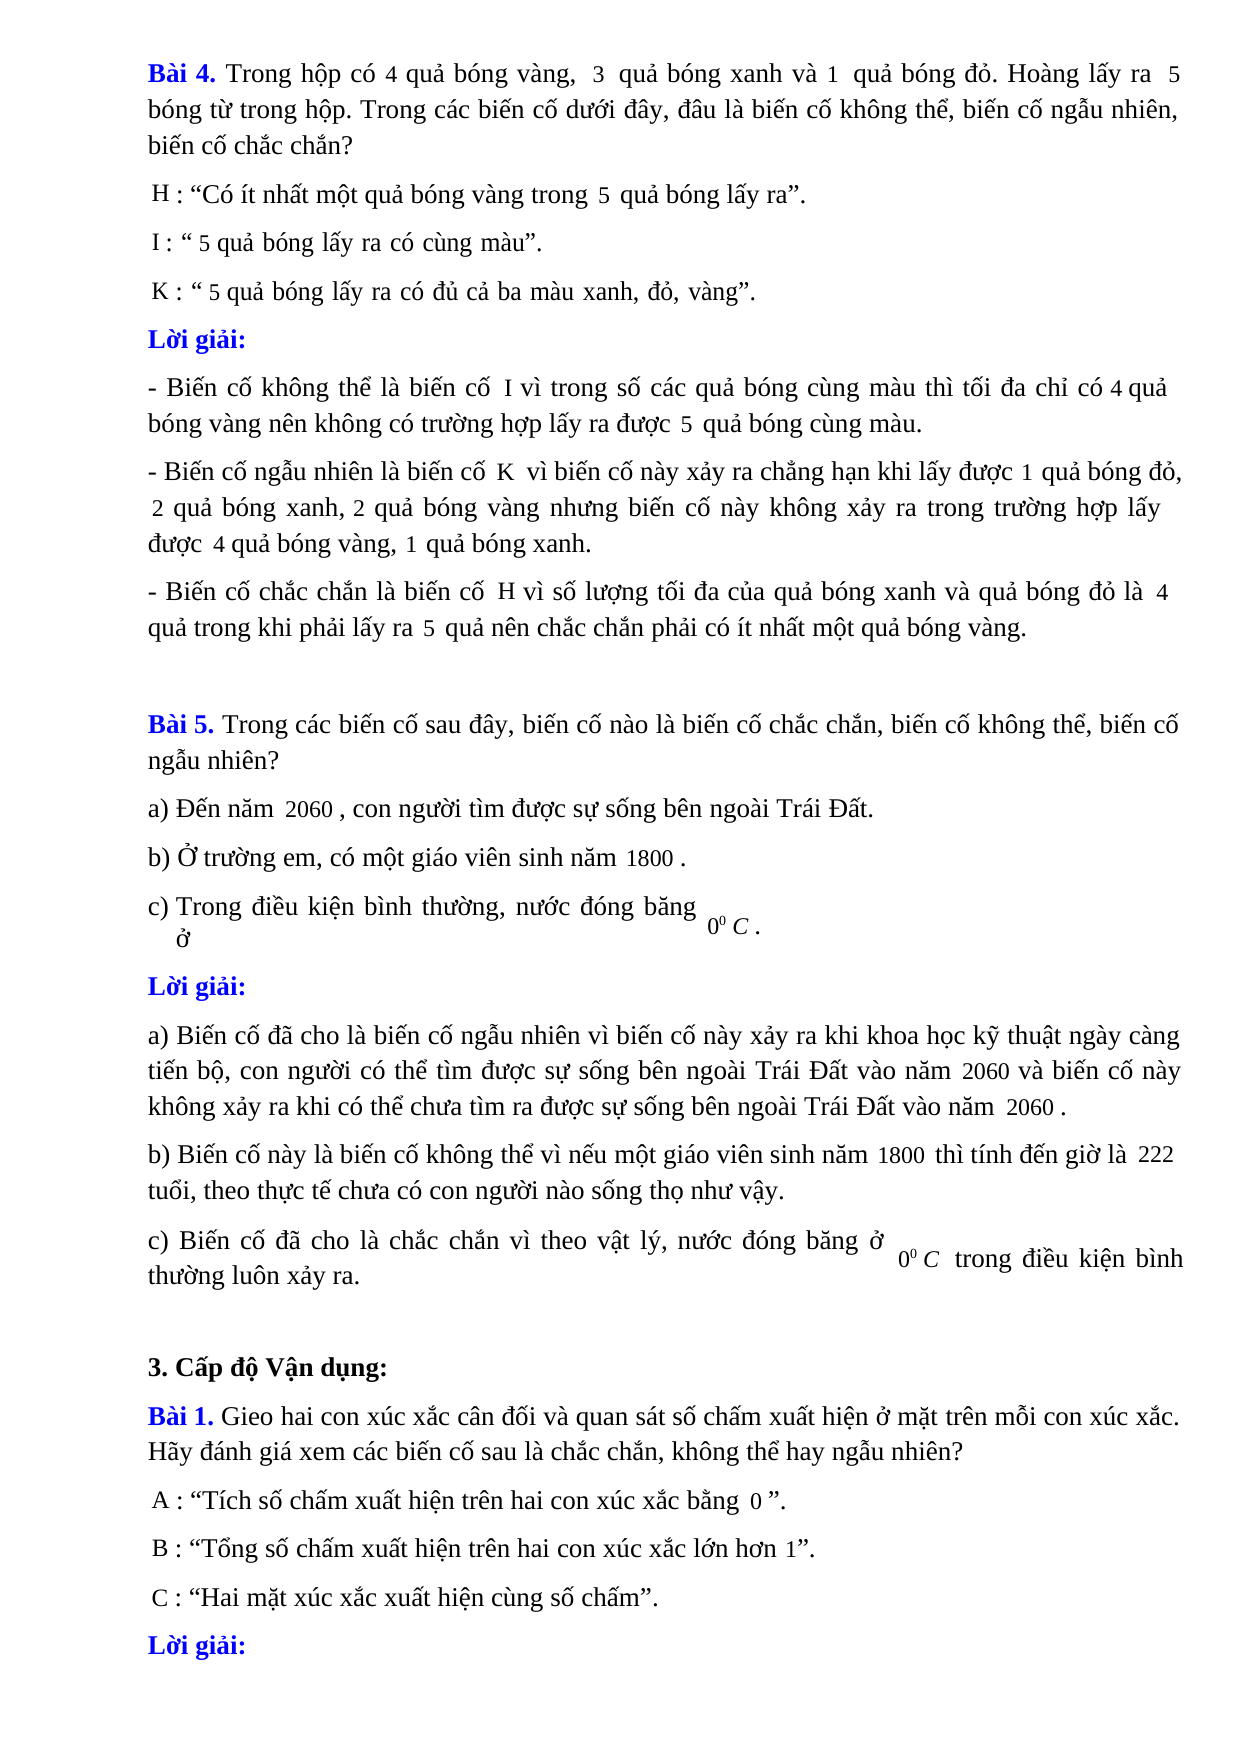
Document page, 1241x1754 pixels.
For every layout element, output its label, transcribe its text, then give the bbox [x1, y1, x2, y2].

list Biến cố chắc chắn là biến cố H vì số lượng tối đa của quả bóng xanh và quả bóng đỏ là 4 [148, 575, 1205, 606]
text H : “Có ít nhất một quả bóng vàng trong 5 quả bóng lấy ra”. [151, 178, 1205, 209]
list Trong điều kiện bình thường, nước đóng băng ở [148, 891, 696, 953]
list Đến năm 2060 , con người tìm được sự sống bên ngoài Trái Đất. [148, 792, 1205, 823]
text quả trong khi phải lấy ra 5 quả nên chắc chắn phải có ít nhất một quả bóng vàng. [148, 611, 1205, 642]
list Ở trường em, có một giáo viên sinh năm 1800 . [148, 841, 1205, 872]
list Biến cố không thể là biến cố I vì trong số các quả bóng cùng màu thì tối đa chỉ có 4 quả bóng vàng nên không có trường hợp lấy ra được 5 quả bóng cùng màu. [148, 372, 1182, 439]
subtitle Cấp độ Vận dụng: [148, 1351, 1205, 1382]
text Bài 5. Trong các biến cố sau đây, biến cố nào là biến cố chắc chắn, biến cố không thể, biến cố ngẫu nhiên? [148, 708, 1205, 775]
list Biến cố đã cho là biến cố ngẫu nhiên vì biến cố này xảy ra khi khoa học kỹ thuật ngày càng tiến bộ, con người có thể tìm được sự sống bên ngoài Trái Đất vào năm 2060 và biến cố này không xảy ra khi có thể chưa tìm ra được sự sống bên ngoài Trái Đất vào năm 2060 . [148, 1019, 1181, 1121]
text I : “ 5 quả bóng lấy ra có cùng màu”. [152, 226, 1205, 257]
subtitle Lời giải: [148, 970, 696, 1001]
subtitle Lời giải: [148, 1629, 1205, 1661]
list Biến cố này là biến cố không thể vì nếu một giáo viên sinh năm 1800 thì tính đến giờ là 222 [148, 1138, 1205, 1170]
text 00 C . [707, 909, 1205, 940]
text K : “ 5 quả bóng lấy ra có đủ cả ba màu xanh, đỏ, vàng”. [151, 275, 1205, 306]
text Bài 1. Gieo hai con xúc xắc cân đối và quan sát số chấm xuất hiện ở mặt trên mỗi con xúc xắc. Hãy đánh giá xem các biến cố sau là chắc chắn, không thể hay ngẫu nhiên? [148, 1399, 1205, 1466]
text 2 quả bóng xanh, 2 quả bóng vàng nhưng biến cố này không xảy ra trong trường hợp lấy được 4 quả bóng vàng, 1 quả bóng xanh. [148, 491, 1205, 558]
text A : “Tích số chấm xuất hiện trên hai con xúc xắc bằng 0 ”. [151, 1484, 1205, 1515]
list Biến cố đã cho là chắc chắn vì theo vật lý, nước đóng băng ở thường luôn xảy ra. [148, 1224, 884, 1291]
text B : “Tổng số chấm xuất hiện trên hai con xúc xắc lớn hơn 1”. [152, 1532, 1205, 1563]
list Biến cố ngẫu nhiên là biến cố K vì biến cố này xảy ra chẳng hạn khi lấy được 1 quả bóng đỏ, [148, 455, 1205, 486]
text 00 C trong điều kiện bình [898, 1242, 1205, 1273]
text C : “Hai mặt xúc xắc xuất hiện cùng số chấm”. [151, 1581, 1205, 1612]
text tuổi, theo thực tế chưa có con người nào sống thọ như vậy. [148, 1174, 1205, 1205]
subtitle Lời giải: [148, 323, 1205, 354]
text Bài 4. Trong hộp có 4 quả bóng vàng, 3 quả bóng xanh và 1 quả bóng đỏ. Hoàng lấy ra 5 bóng từ trong hộp. Trong các biến cố dưới đây, đâu là biến cố không thể, biến cố ngẫu nhiên, biến cố chắc chắn? [148, 57, 1181, 160]
